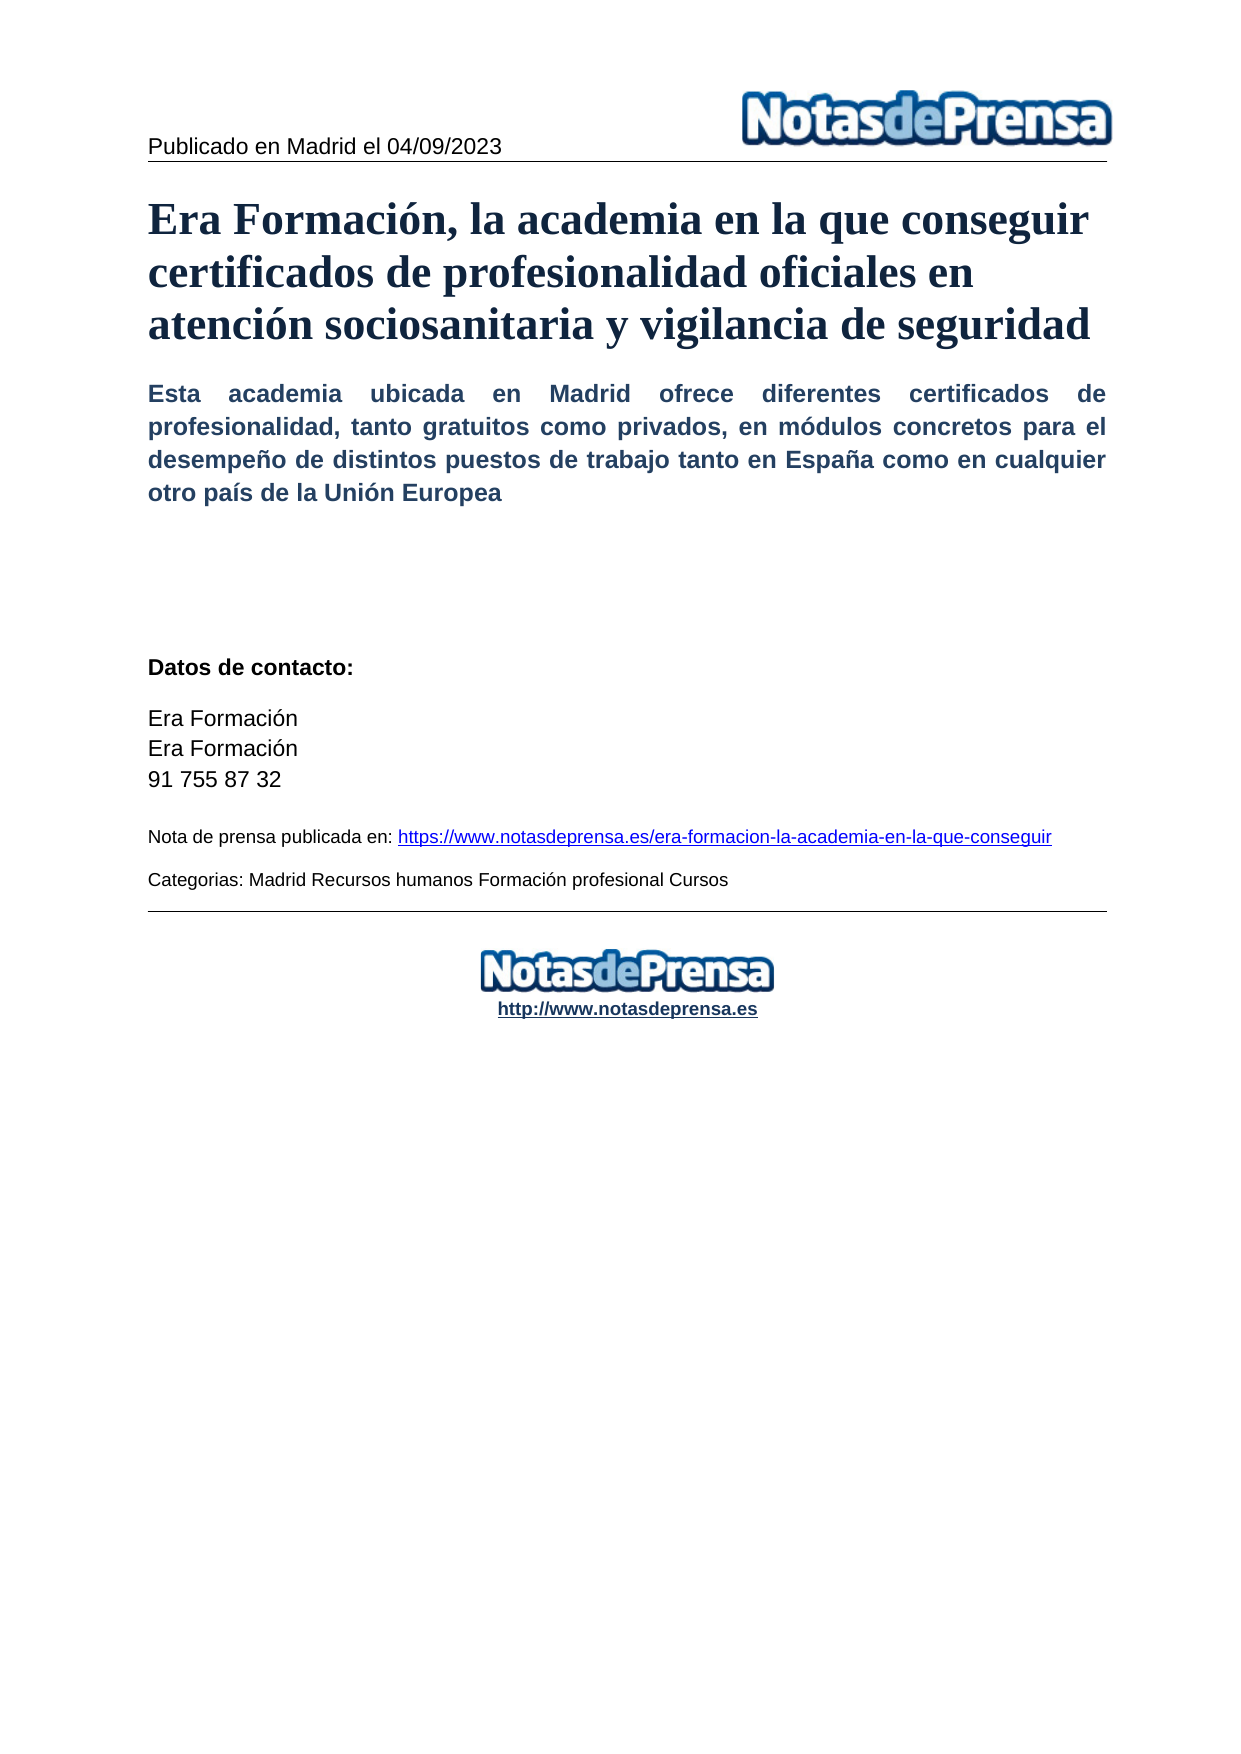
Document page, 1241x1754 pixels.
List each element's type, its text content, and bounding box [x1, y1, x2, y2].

subtitle Esta academia ubicada en Madrid ofrece diferentes certificados de profesionalidad, tanto gratuitos como privados, en módulos concretos para el desempeño de distintos puestos de trabajo tanto en España como en cualquier otro país de la Unión Europea [148, 379, 1107, 507]
text 91 755 87 32 [148, 766, 1063, 792]
text Nota de prensa publicada en: https://www.notasdeprensa.es/era-formacion-la-academia-en-la-que-conseguir [148, 826, 1107, 848]
text Categorias: Madrid Recursos humanos Formación profesional Cursos [148, 868, 1107, 890]
text Era Formación [148, 735, 1063, 762]
picture [742, 90, 1113, 148]
text Datos de contacto: [148, 654, 1107, 681]
subtitle Era Formación, la academia en la que conseguir certificados de profesionalidad oficiales en atención sociosanitaria y vigilancia de seguridad [148, 192, 1107, 350]
text Era Formación [148, 705, 1063, 732]
text Publicado en Madrid el 04/09/2023 [148, 133, 1107, 161]
picture [480, 948, 775, 994]
text http://www.notasdeprensa.es [148, 998, 1107, 1019]
